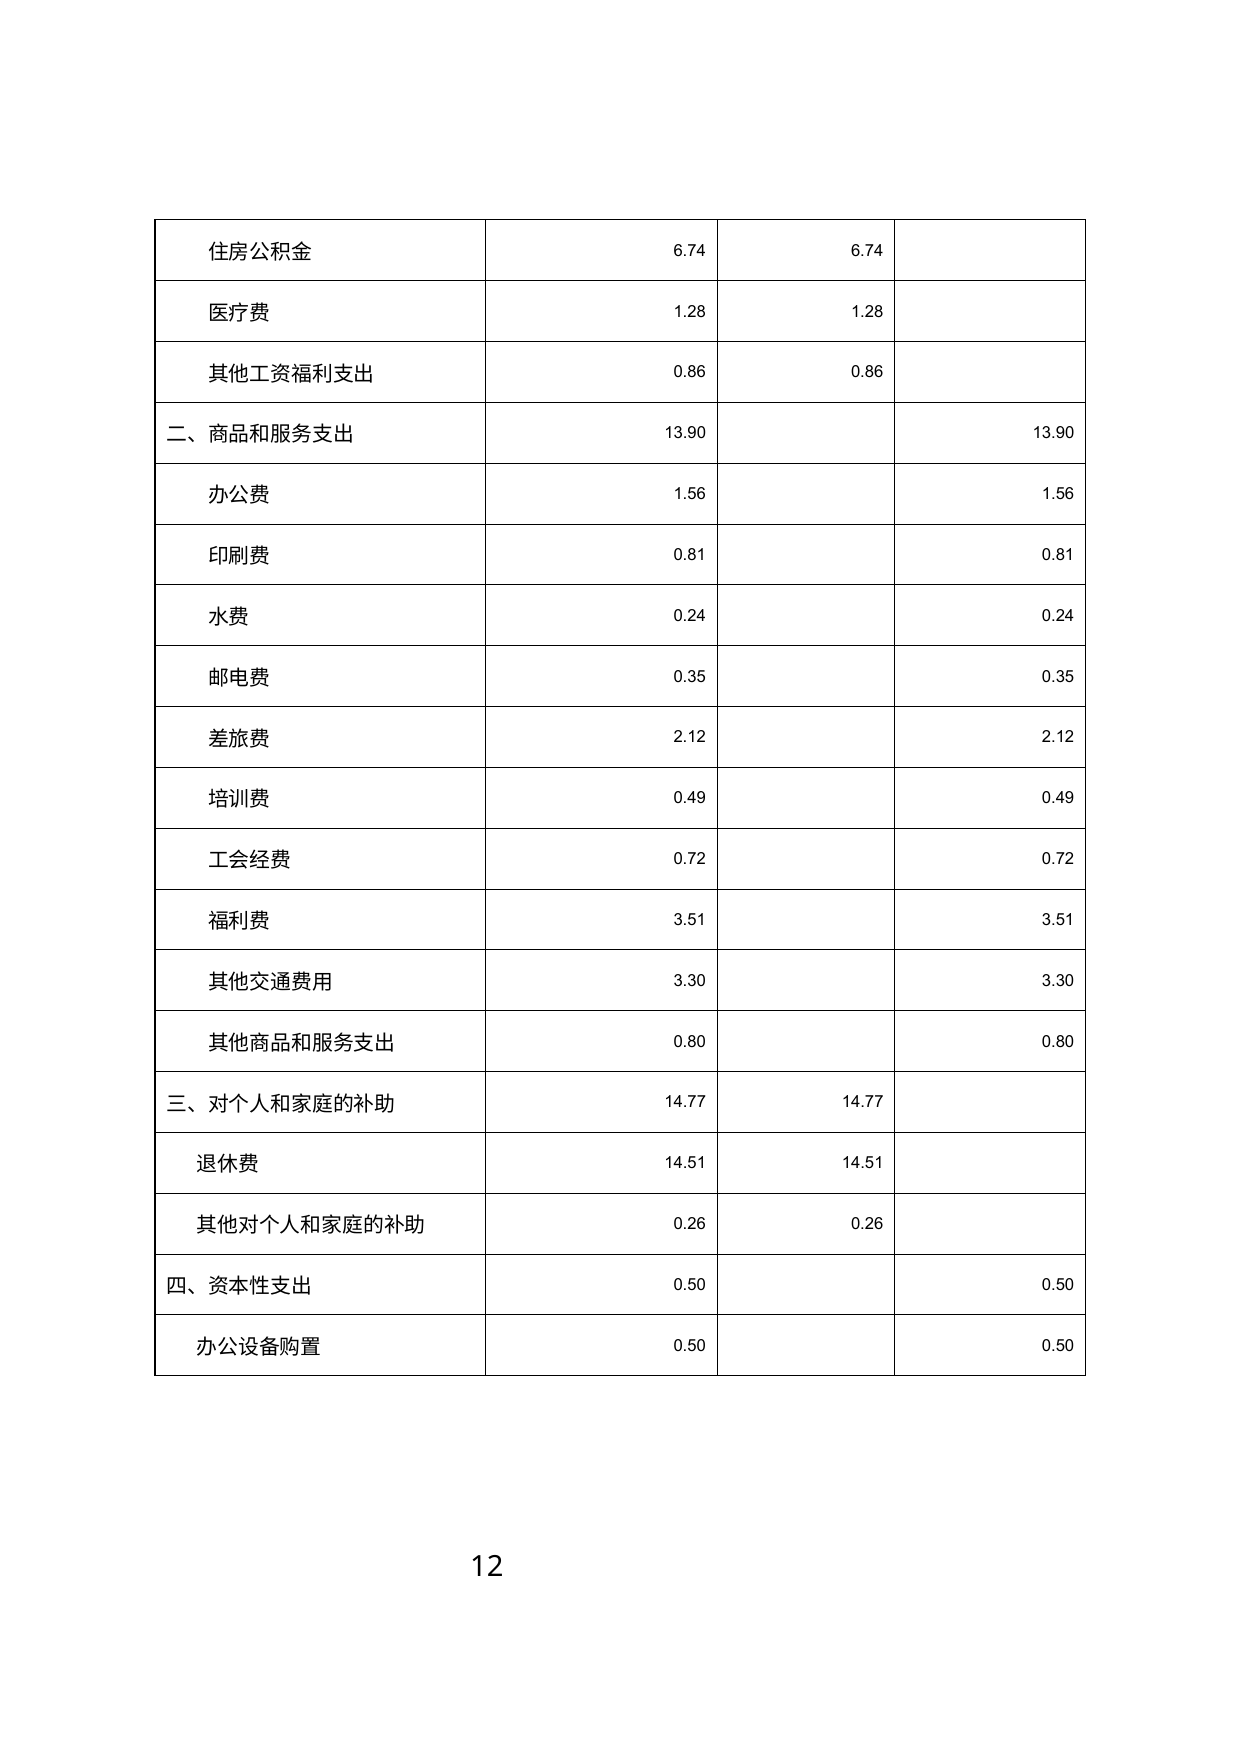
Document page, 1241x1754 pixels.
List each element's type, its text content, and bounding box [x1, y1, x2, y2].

table_cell 6.74 [486, 220, 717, 280]
table_cell 差旅费 [156, 707, 485, 767]
table_cell [895, 1072, 1085, 1132]
table_cell [718, 464, 894, 523]
table_cell 工会经费 [156, 829, 485, 888]
table_cell [895, 220, 1085, 280]
table_cell [718, 829, 894, 888]
table_cell 福利费 [156, 890, 485, 949]
table_cell 0.72 [486, 829, 717, 888]
table_cell 14.77 [486, 1072, 717, 1132]
table_cell 14.77 [718, 1072, 894, 1132]
table_cell 四、资本性支出 [156, 1255, 485, 1314]
table_cell 0.26 [486, 1194, 717, 1253]
table_cell 办公费 [156, 464, 485, 523]
table_cell 0.49 [895, 768, 1085, 828]
table_cell 0.50 [895, 1315, 1085, 1375]
table_cell [718, 950, 894, 1010]
table_cell 0.26 [718, 1194, 894, 1253]
table_cell 6.74 [718, 220, 894, 280]
table_cell [895, 1133, 1085, 1193]
table_cell 3.51 [486, 890, 717, 949]
table_cell 其他工资福利支出 [156, 342, 485, 402]
table_cell 0.81 [486, 525, 717, 584]
table_cell 退休费 [156, 1133, 485, 1193]
table_cell 1.28 [718, 281, 894, 341]
table_cell [718, 646, 894, 706]
table_cell 二、商品和服务支出 [156, 403, 485, 463]
table_cell [895, 1194, 1085, 1253]
table_cell 13.90 [895, 403, 1085, 463]
table_cell 0.80 [895, 1011, 1085, 1071]
table_cell [895, 281, 1085, 341]
table_cell 培训费 [156, 768, 485, 828]
table_cell 0.86 [486, 342, 717, 402]
table_cell 3.30 [895, 950, 1085, 1010]
table_cell 邮电费 [156, 646, 485, 706]
table_cell 3.30 [486, 950, 717, 1010]
table_cell 0.50 [895, 1255, 1085, 1314]
table_cell 0.24 [895, 585, 1085, 645]
table_cell [895, 342, 1085, 402]
table_cell 印刷费 [156, 525, 485, 584]
table_cell 医疗费 [156, 281, 485, 341]
table_cell 0.50 [486, 1315, 717, 1375]
table_cell [718, 1315, 894, 1375]
table_cell [718, 585, 894, 645]
table_cell 14.51 [718, 1133, 894, 1193]
table_cell 1.56 [486, 464, 717, 523]
table_cell 0.72 [895, 829, 1085, 888]
table_cell 其他对个人和家庭的补助 [156, 1194, 485, 1253]
table_cell [718, 768, 894, 828]
table_cell [718, 525, 894, 584]
table_cell [718, 1011, 894, 1071]
table_cell 其他交通费用 [156, 950, 485, 1010]
table_cell 0.35 [895, 646, 1085, 706]
table_cell 1.28 [486, 281, 717, 341]
table_cell 1.56 [895, 464, 1085, 523]
table_cell [718, 1255, 894, 1314]
table_cell 其他商品和服务支出 [156, 1011, 485, 1071]
table_cell 14.51 [486, 1133, 717, 1193]
table_cell 0.35 [486, 646, 717, 706]
table_cell [718, 890, 894, 949]
table_cell 住房公积金 [156, 220, 485, 280]
table_cell 2.12 [895, 707, 1085, 767]
table_cell 0.24 [486, 585, 717, 645]
table_cell 0.49 [486, 768, 717, 828]
table_cell 0.86 [718, 342, 894, 402]
table_cell 13.90 [486, 403, 717, 463]
table_cell 0.81 [895, 525, 1085, 584]
table_cell [718, 403, 894, 463]
table_cell 3.51 [895, 890, 1085, 949]
table_cell 2.12 [486, 707, 717, 767]
table_cell 办公设备购置 [156, 1315, 485, 1375]
table_cell 水费 [156, 585, 485, 645]
table_cell 0.50 [486, 1255, 717, 1314]
table_cell 三、对个人和家庭的补助 [156, 1072, 485, 1132]
table_cell 0.80 [486, 1011, 717, 1071]
table_cell [718, 707, 894, 767]
